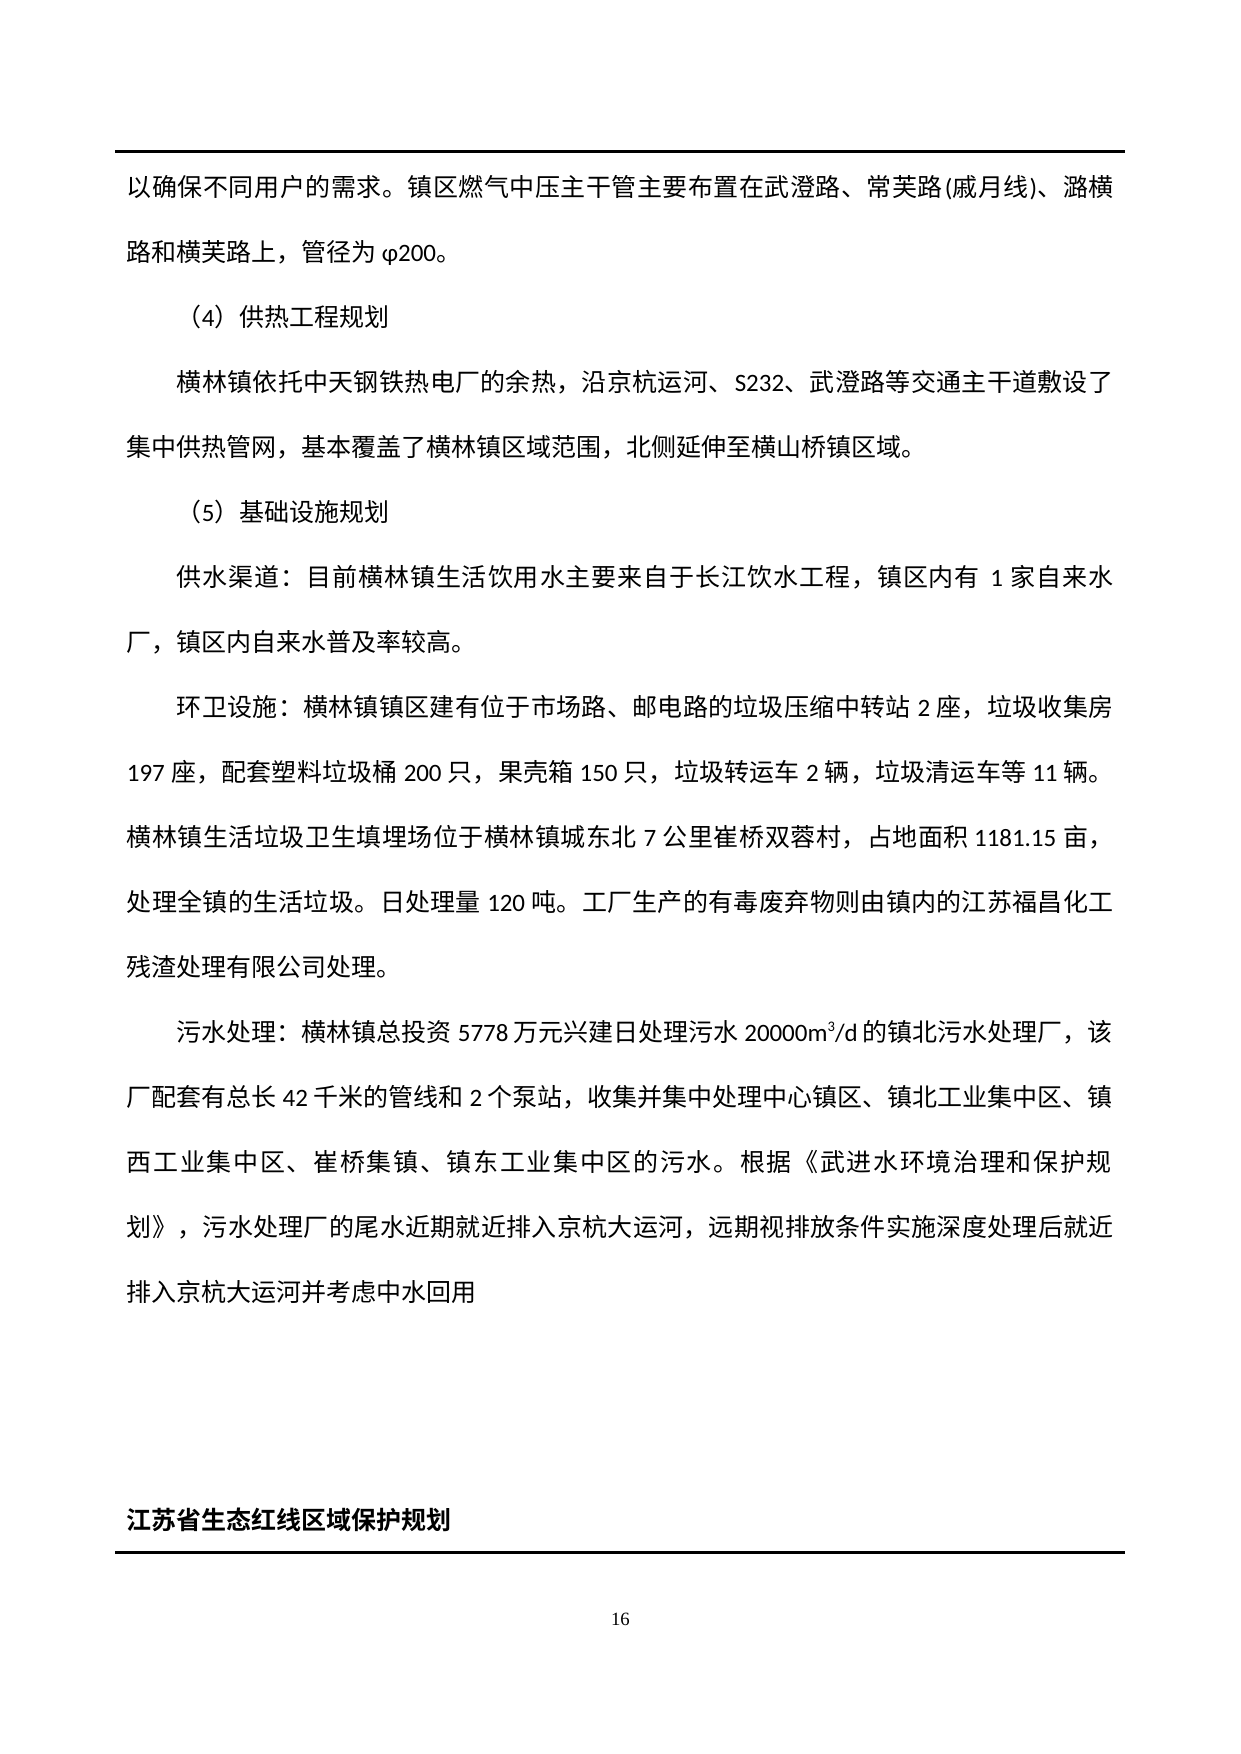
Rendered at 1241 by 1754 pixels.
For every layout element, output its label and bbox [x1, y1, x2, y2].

table_cell [115, 153, 1125, 1551]
